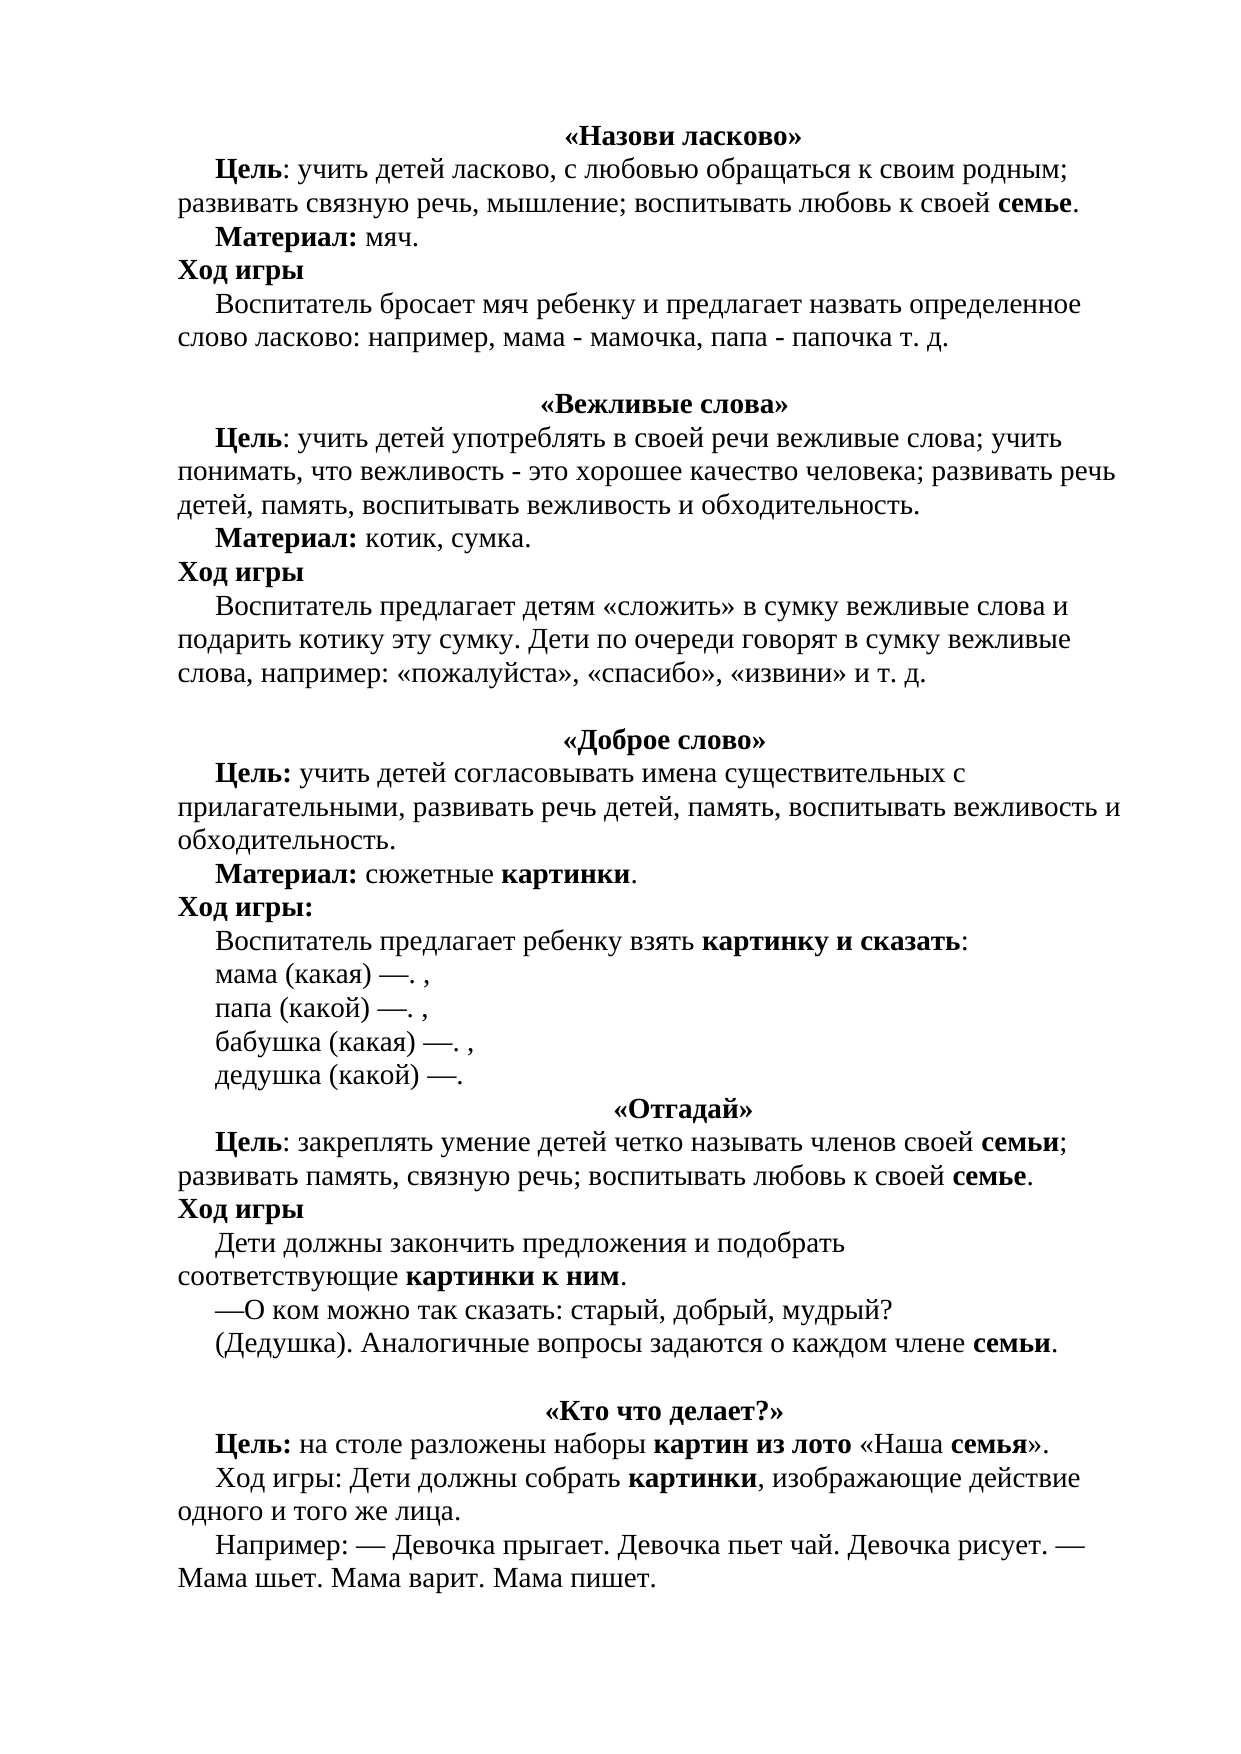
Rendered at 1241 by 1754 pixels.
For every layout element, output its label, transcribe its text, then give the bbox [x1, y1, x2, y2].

text Цель: учить детей употреблять в своей речи вежливые слова; учить понимать, что вежливость - это хорошее качество человека; развивать речь детей, память, воспитывать вежливость и обходительность. [177, 420, 1152, 521]
text (Дедушка). Аналогичные вопросы задаются о каждом члене семьи. [177, 1326, 1152, 1359]
text Цель: закреплять умение детей четко называть членов своей семьи; развивать память, связную речь; воспитывать любовь к своей семье. [177, 1124, 1152, 1191]
text Цель: учить детей ласково, с любовью обращаться к своим родным; развивать связную речь, мышление; воспитывать любовь к своей семье. [177, 152, 1152, 219]
text Воспитатель бросает мяч ребенку и предлагает назвать определенное слово ласково: например, мама - мамочка, папа - папочка т. д. [177, 286, 1152, 353]
text Воспитатель предлагает детям «сложить» в сумку вежливые слова и подарить котику эту сумку. Дети по очереди говорят в сумку вежливые слова, например: «пожалуйста», «спасибо», «извини» и т. д. [177, 588, 1152, 688]
text «Отгадай» [177, 1091, 1152, 1124]
text «Вежливые слова» [177, 386, 1152, 420]
text Материал: сюжетные картинки. [177, 856, 1152, 889]
text «Кто что делает?» [177, 1393, 1152, 1426]
text Воспитатель предлагает ребенку взять картинку и сказать: [177, 923, 1152, 957]
text «Назови ласково» [177, 118, 1152, 152]
text дедушка (какой) —. [177, 1057, 1152, 1091]
text мама (какая) —. , [177, 957, 1152, 990]
text Ход игры: Дети должны собрать картинки, изображающие действие одного и того же лица. [177, 1460, 1152, 1527]
subtitle Ход игры [177, 1191, 1152, 1225]
subtitle Ход игры: [177, 889, 1152, 923]
text Цель: на столе разложены наборы картин из лото «Наша семья». [177, 1426, 1152, 1460]
subtitle Ход игры [177, 252, 1152, 286]
subtitle Ход игры [177, 554, 1152, 588]
text «Доброе слово» [177, 722, 1152, 755]
text Дети должны закончить предложения и подобрать соответствующие картинки к ним. [177, 1225, 1152, 1292]
text папа (какой) —. , [177, 990, 1152, 1024]
text Например: — Девочка прыгает. Девочка пьет чай. Девочка рисует. — Мама шьет. Мама варит. Мама пишет. [177, 1527, 1152, 1594]
text —О ком можно так сказать: старый, добрый, мудрый? [177, 1292, 1152, 1326]
text Материал: мяч. [177, 219, 1152, 252]
text Материал: котик, сумка. [177, 521, 1152, 554]
text бабушка (какая) —. , [177, 1024, 1152, 1057]
text Цель: учить детей согласовывать имена существительных с прилагательными, развивать речь детей, память, воспитывать вежливость и обходительность. [177, 755, 1152, 856]
